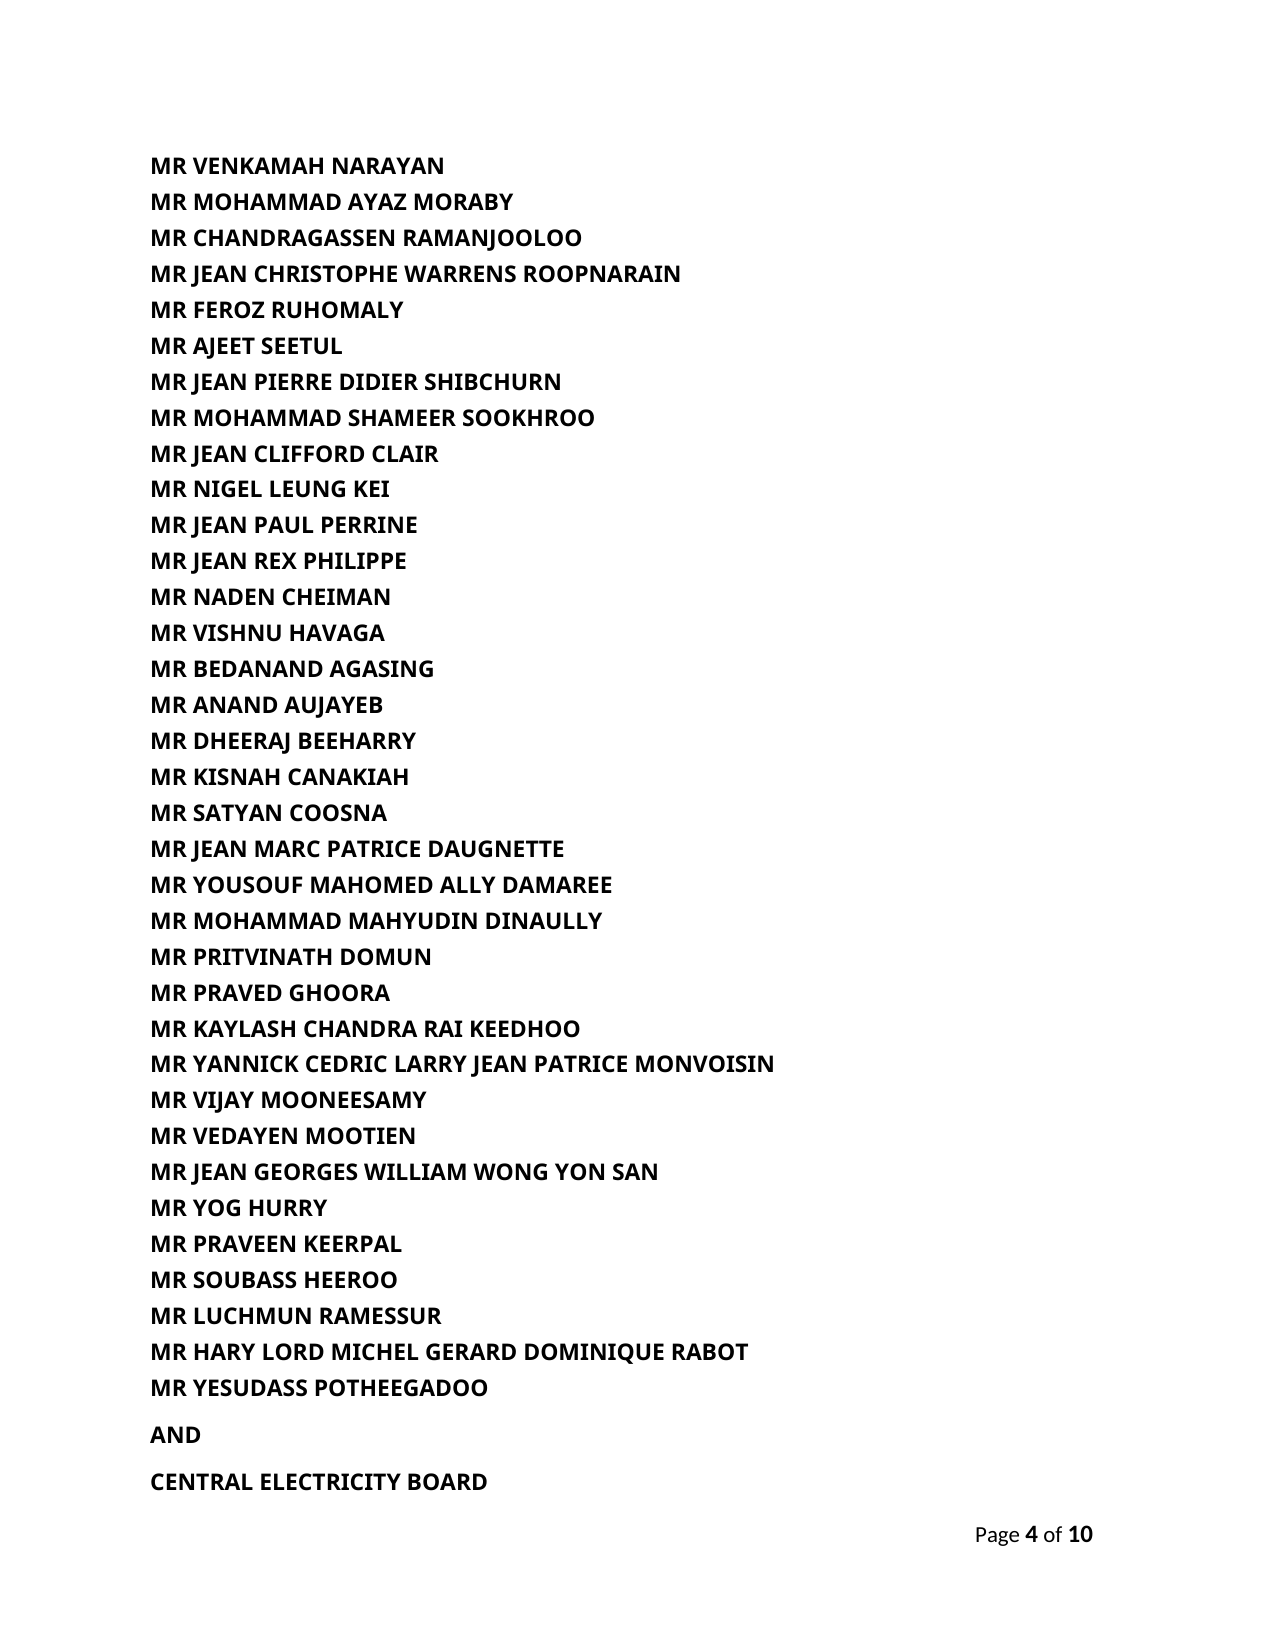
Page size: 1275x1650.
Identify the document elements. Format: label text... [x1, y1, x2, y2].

text MR SOUBASS HEEROO [150, 1264, 1125, 1295]
text MR LUCHMUN RAMESSUR [150, 1300, 1125, 1331]
text MR VISHNU HAVAGA [150, 617, 1125, 648]
text MR MOHAMMAD SHAMEER SOOKHROO [150, 402, 1125, 433]
text MR PRAVED GHOORA [150, 977, 1125, 1008]
text MR YESUDASS POTHEEGADOO [150, 1372, 1125, 1403]
text MR VENKAMAH NARAYAN [150, 150, 1125, 181]
text MR AJEET SEETUL [150, 330, 1125, 361]
text MR PRITVINATH DOMUN [150, 941, 1125, 972]
text MR YOUSOUF MAHOMED ALLY DAMAREE [150, 869, 1125, 900]
text MR KAYLASH CHANDRA RAI KEEDHOO [150, 1012, 1125, 1044]
text MR SATYAN COOSNA [150, 797, 1125, 828]
text MR HARY LORD MICHEL GERARD DOMINIQUE RABOT [150, 1336, 1125, 1367]
text MR NADEN CHEIMAN [150, 581, 1125, 612]
text MR JEAN PIERRE DIDIER SHIBCHURN [150, 366, 1125, 397]
text MR JEAN REX PHILIPPE [150, 545, 1125, 577]
text MR JEAN CLIFFORD CLAIR [150, 437, 1125, 469]
text MR BEDANAND AGASING [150, 653, 1125, 684]
text MR MOHAMMAD AYAZ MORABY [150, 186, 1125, 217]
text MR JEAN CHRISTOPHE WARRENS ROOPNARAIN [150, 258, 1125, 289]
text MR DHEERAJ BEEHARRY [150, 725, 1125, 756]
text MR NIGEL LEUNG KEI [150, 473, 1125, 505]
text MR YOG HURRY [150, 1192, 1125, 1223]
text MR VIJAY MOONEESAMY [150, 1084, 1125, 1116]
text MR JEAN MARC PATRICE DAUGNETTE [150, 833, 1125, 864]
text MR ANAND AUJAYEB [150, 689, 1125, 720]
text MR CHANDRAGASSEN RAMANJOOLOO [150, 222, 1125, 253]
text MR YANNICK CEDRIC LARRY JEAN PATRICE MONVOISIN [150, 1048, 1125, 1080]
text MR MOHAMMAD MAHYUDIN DINAULLY [150, 905, 1125, 936]
text MR JEAN PAUL PERRINE [150, 509, 1125, 541]
text MR PRAVEEN KEERPAL [150, 1228, 1125, 1259]
text CENTRAL ELECTRICITY BOARD [150, 1466, 1125, 1497]
text AND [150, 1419, 1125, 1450]
text MR KISNAH CANAKIAH [150, 761, 1125, 792]
text MR JEAN GEORGES WILLIAM WONG YON SAN [150, 1156, 1125, 1187]
text MR VEDAYEN MOOTIEN [150, 1120, 1125, 1152]
text MR FEROZ RUHOMALY [150, 294, 1125, 325]
